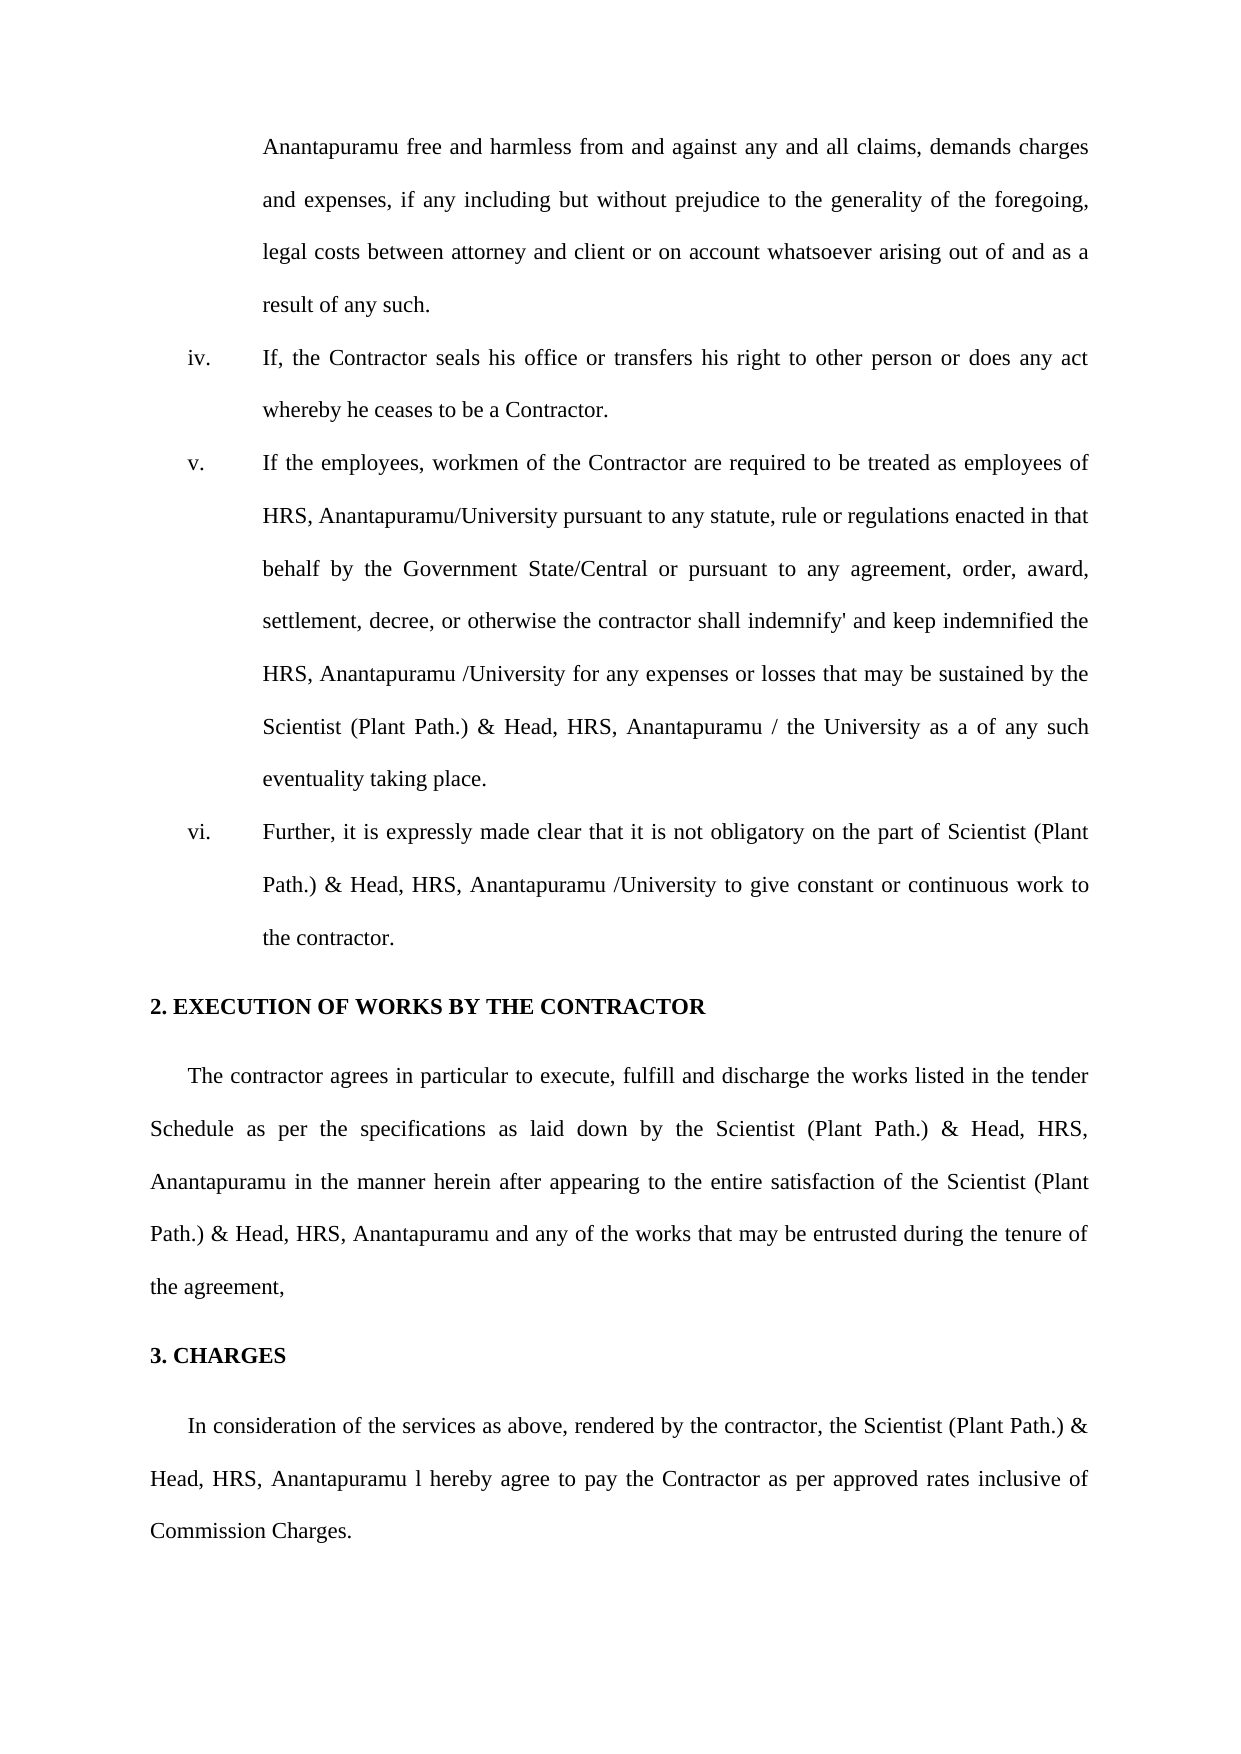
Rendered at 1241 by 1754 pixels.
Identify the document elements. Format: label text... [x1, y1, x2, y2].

text The contractor agrees in particular to execute, fulfill and discharge the works listed in the tender Schedule as per the specifications as laid down by the Scientist (Plant Path.) & Head, HRS, Anantapuramu in the manner herein after appearing to the entire satisfaction of the Scientist (Plant Path.) & Head, HRS, Anantapuramu and any of the works that may be entrusted during the tenure of the agreement, [150, 1062, 1090, 1299]
list If, the Contractor seals his office or transfers his right to other person or does any act whereby he ceases to be a Contractor. [187, 344, 1090, 423]
text 3. CHARGES [150, 1342, 1090, 1369]
list If the employees, workmen of the Contractor are required to be treated as employees of HRS, Anantapuramu/University pursuant to any statute, rule or regulations enacted in that behalf by the Government State/Central or pursuant to any agreement, order, award, settlement, decree, or otherwise the contractor shall indemnify' and keep indemnified the HRS, Anantapuramu /University for any expenses or losses that may be sustained by the Scientist (Plant Path.) & Head, HRS, Anantapuramu / the University as a of any such eventuality taking place. [187, 449, 1090, 792]
text 2. EXECUTION OF WORKS BY THE CONTRACTOR [150, 993, 1090, 1019]
list Further, it is expressly made clear that it is not obligatory on the part of Scientist (Plant Path.) & Head, HRS, Anantapuramu /University to give constant or continuous work to the contractor. [187, 818, 1090, 950]
text In consideration of the services as above, rendered by the contractor, the Scientist (Plant Path.) & Head, HRS, Anantapuramu l hereby agree to pay the Contractor as per approved rates inclusive of Commission Charges. [150, 1412, 1090, 1544]
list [187, 133, 1090, 317]
